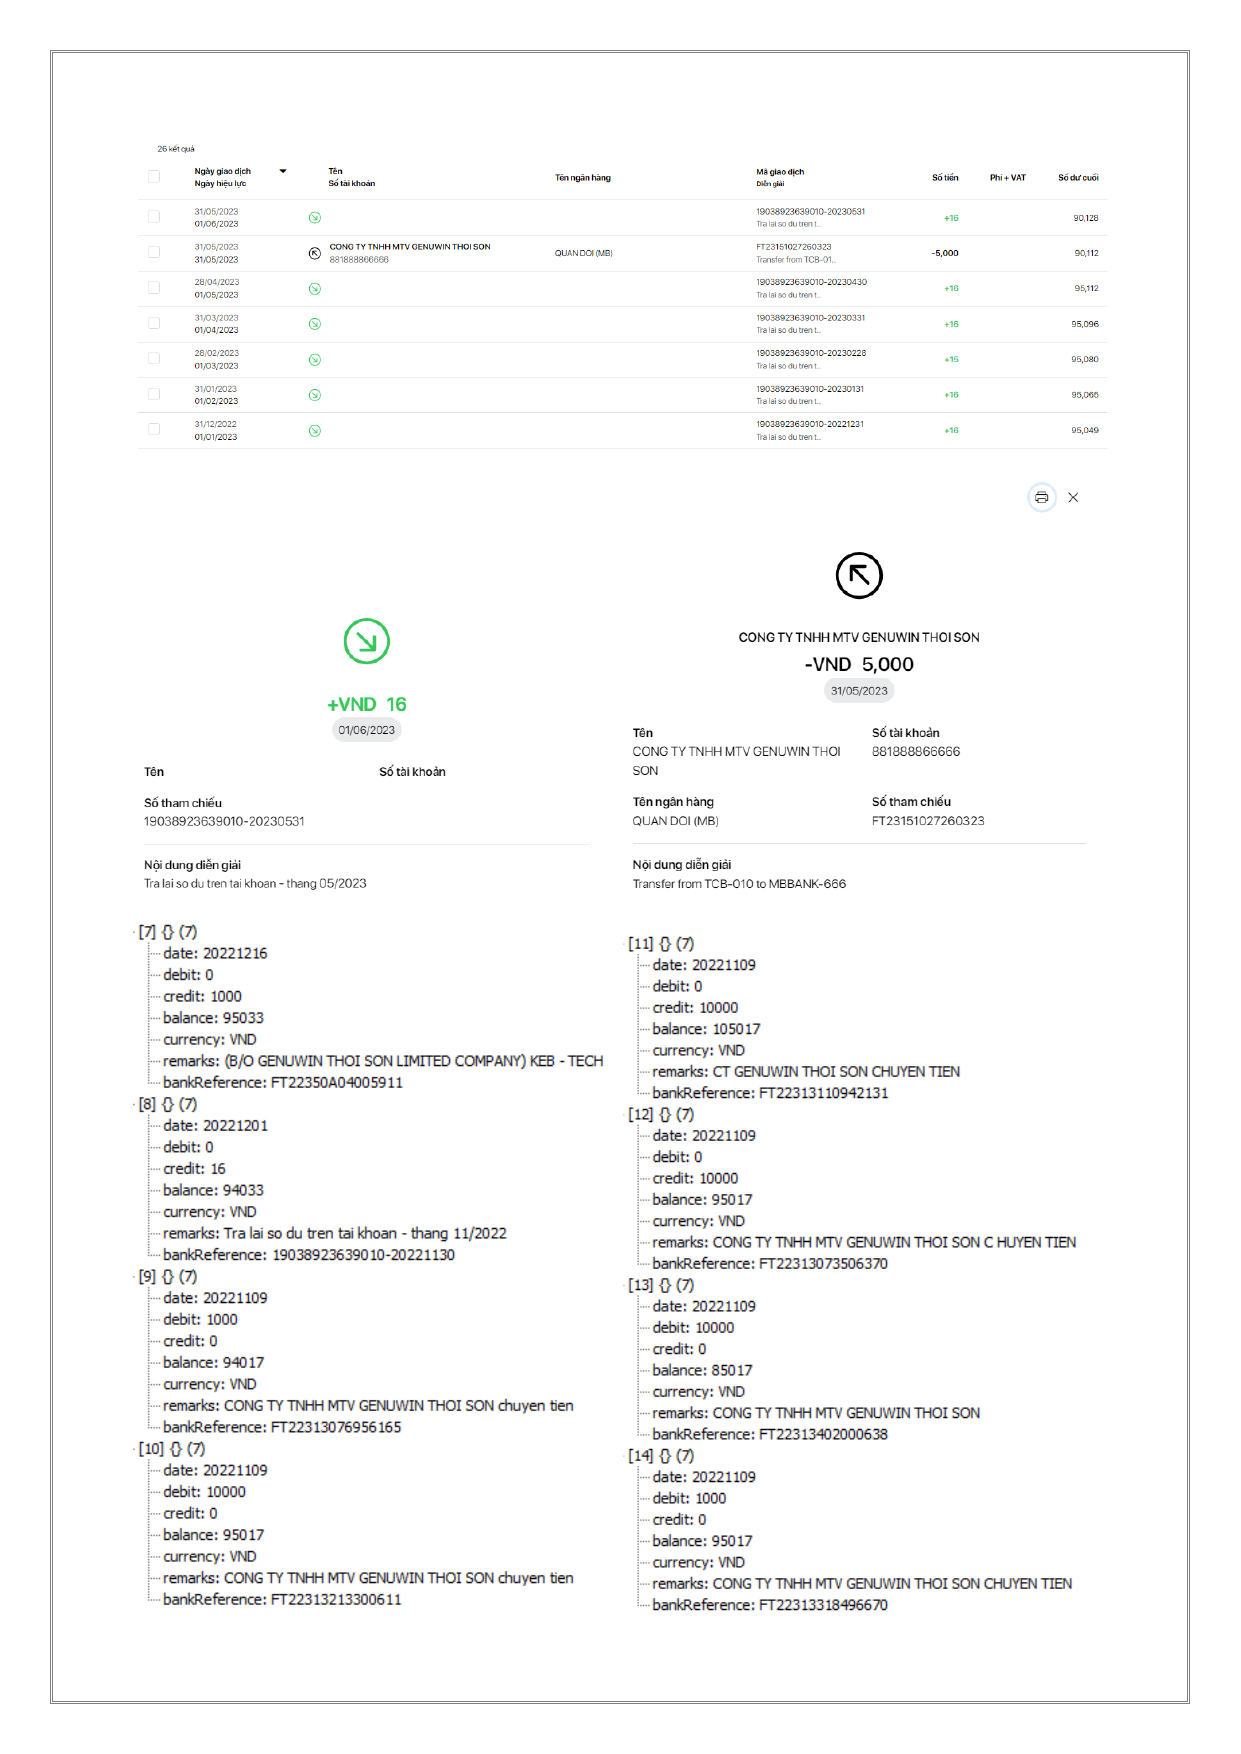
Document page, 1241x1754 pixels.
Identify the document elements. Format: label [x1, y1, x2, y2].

picture [623, 933, 1081, 1613]
picture [132, 921, 619, 1613]
picture [613, 471, 1098, 902]
picture [132, 597, 609, 902]
picture [132, 134, 1108, 449]
